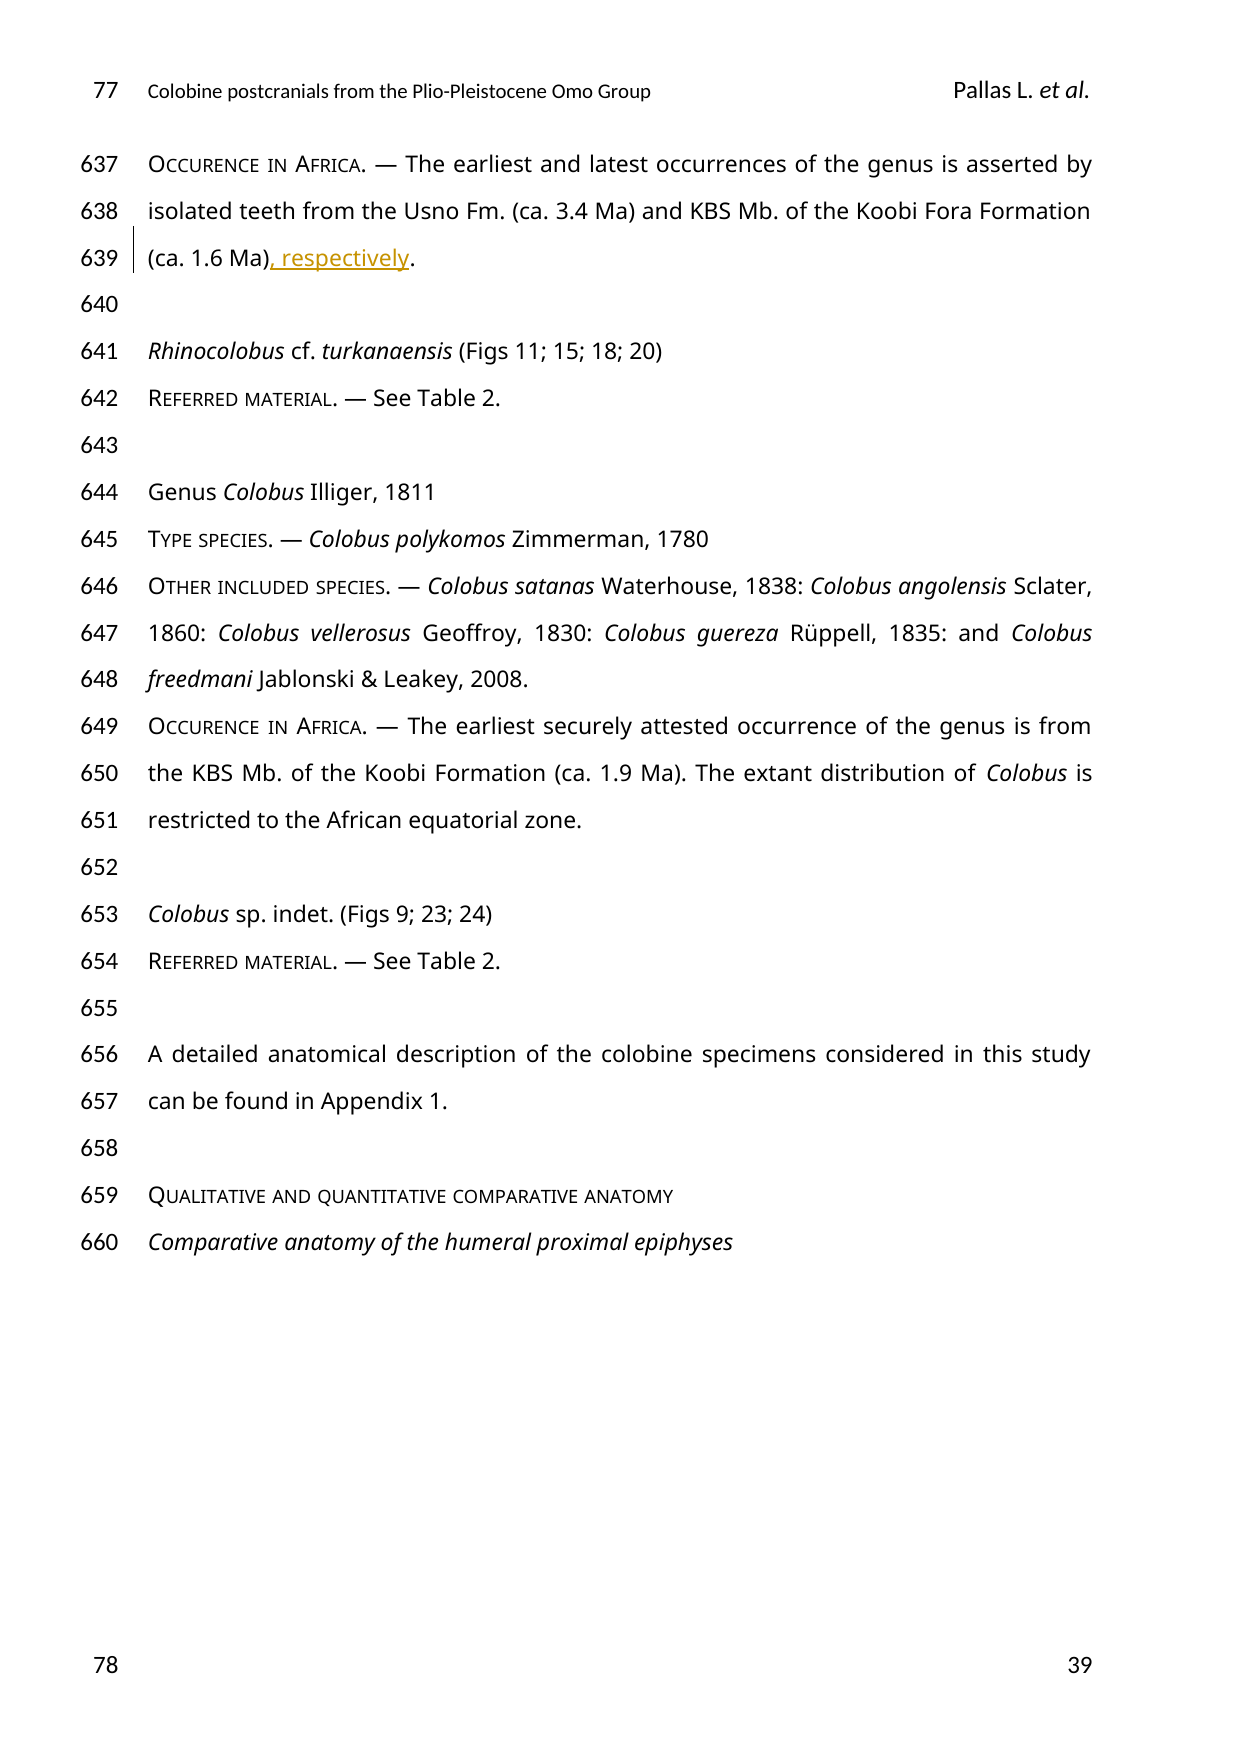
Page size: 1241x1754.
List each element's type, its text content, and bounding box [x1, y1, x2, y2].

text Occurence in Africa. — The earliest securely attested occurrence of the genus is from the KBS Mb. of the Koobi Formation (ca. 1.9 Ma). The extant distribution of Colobus is restricted to the African equatorial zone. [148, 710, 1092, 835]
text Colobus sp. indet. (Figs 9; 23; 24) [148, 898, 1092, 929]
text Rhinocolobus cf. turkanaensis (Figs 11; 15; 18; 20) [148, 335, 1092, 366]
text Comparative anatomy of the humeral proximal epiphyses [148, 1226, 1092, 1257]
text Occurence in Africa. — The earliest and latest occurrences of the genus is asserted by isolated teeth from the Usno Fm. (ca. 3.4 Ma) and KBS Mb. of the Koobi Fora Formation (ca. 1.6 Ma). [148, 148, 1092, 273]
text Type species. — Colobus polykomos Zimmerman, 1780 [148, 523, 1092, 554]
text Other included species. — Colobus satanas Waterhouse, 1838: Colobus angolensis Sclater, 1860: Colobus vellerosus Geoffroy, 1830: Colobus guereza Rüppell, 1835: and Colobus freedmani Jablonski & Leakey, 2008. [148, 569, 1092, 694]
text A detailed anatomical description of the colobine specimens considered in this study can be found in Appendix 1. [148, 1038, 1092, 1116]
text Qualitative and quantitative comparative anatomy [148, 1179, 1092, 1210]
text Referred material. — See Table 2. [148, 944, 1092, 976]
text Referred material. — See Table 2. [148, 382, 1092, 413]
text Genus Colobus Illiger, 1811 [148, 476, 1092, 507]
